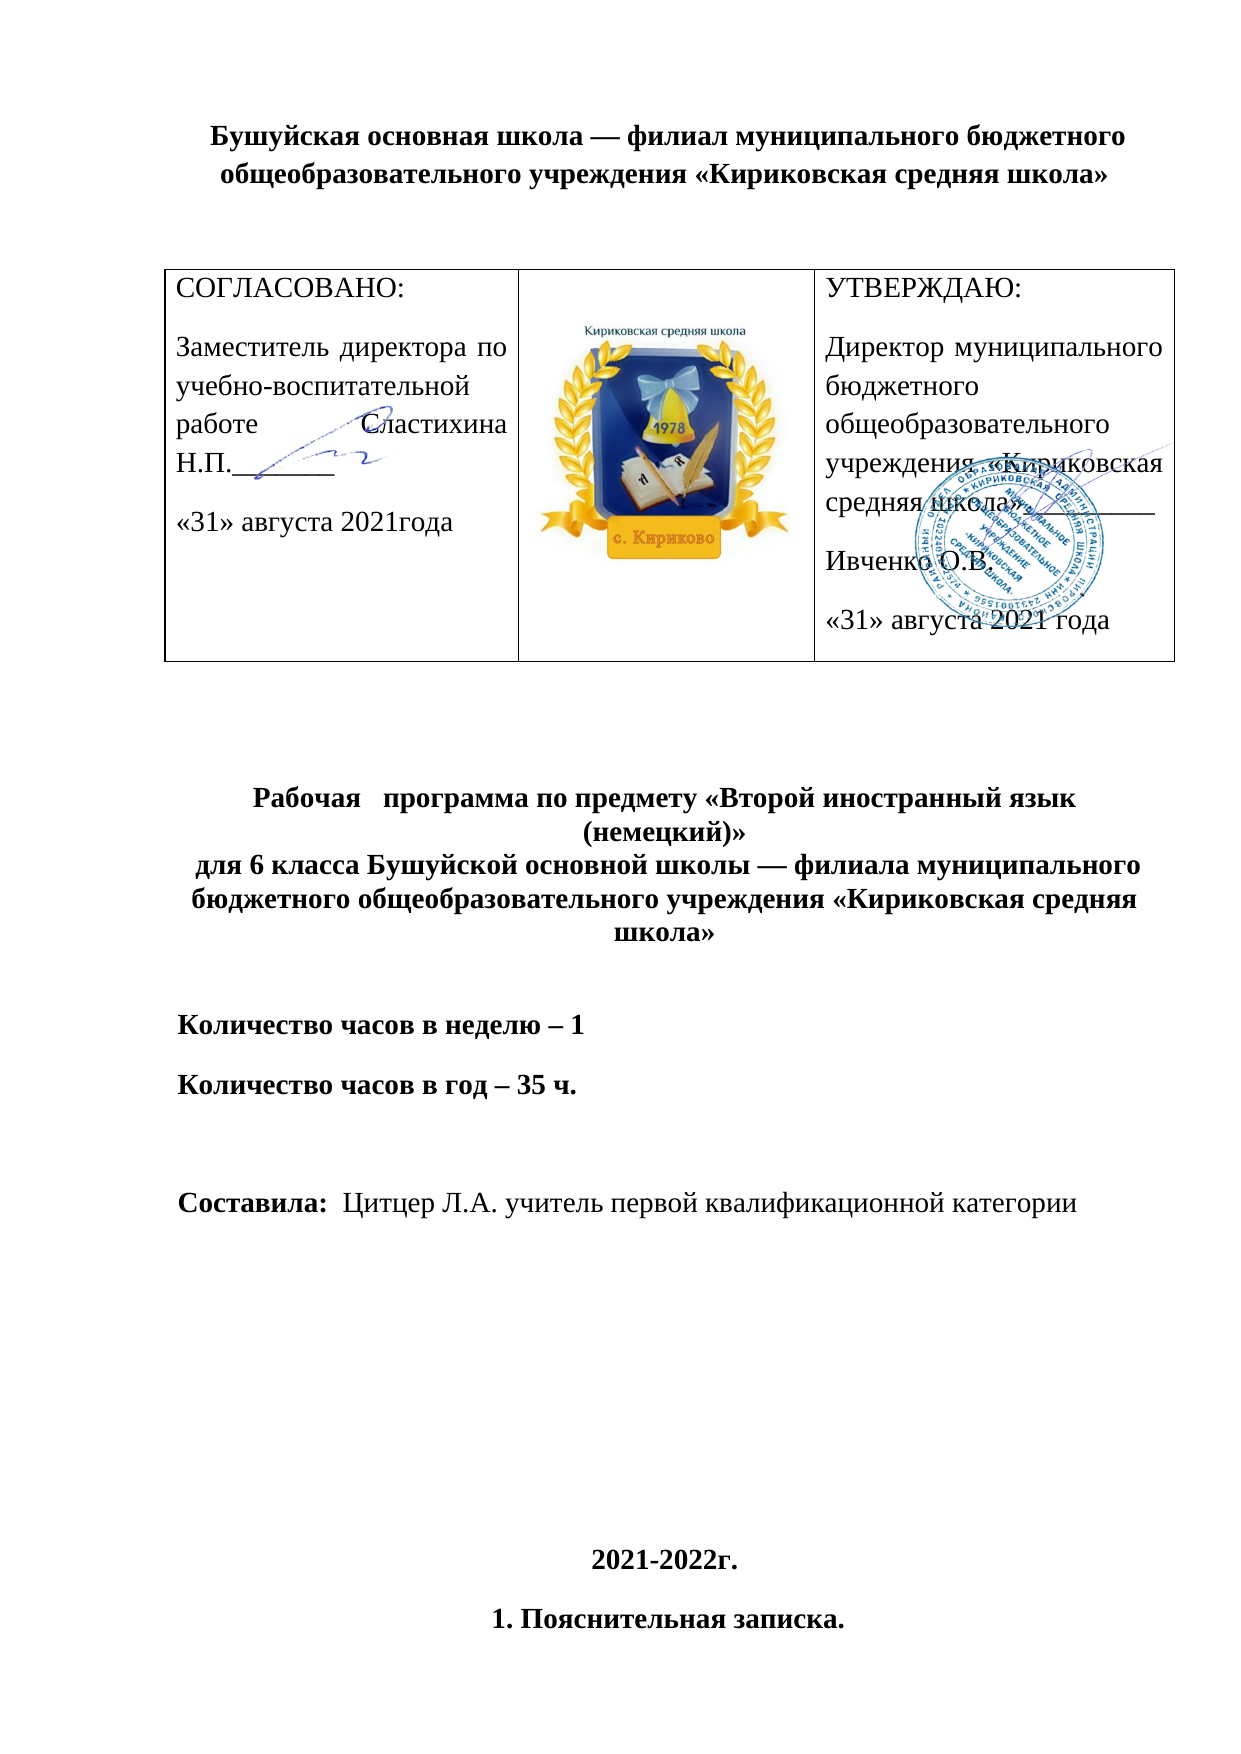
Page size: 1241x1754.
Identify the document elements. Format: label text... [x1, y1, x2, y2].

text Количество часов в год – 35 ч. [177, 1067, 1152, 1100]
text 2021-2022г. [177, 1542, 1152, 1575]
text Рабочая программа по предмету «Второй иностранный язык (немецкий)» [177, 780, 1152, 847]
picture [876, 429, 1194, 661]
text Количество часов в неделю – 1 [177, 1007, 1152, 1041]
table_header УТВЕРЖДАЮ: Директор муниципального бюджетного общеобразовательного учреждения «Кириковская средняя школа»_________ Ивченко О.В. «31» августа 2021 года [815, 270, 1174, 661]
text Бушуйская основная школа — филиал муниципального бюджетного общеобразовательного учреждения «Кириковская средняя школа» [177, 118, 1152, 190]
table_header [519, 270, 814, 661]
text для 6 класса Бушуйской основной школы — филиала муниципального бюджетного общеобразовательного учреждения «Кириковская средняя школа» [177, 847, 1152, 948]
text 1. Пояснительная записка. [177, 1601, 1152, 1635]
picture [200, 376, 461, 521]
text Составила: Цитцер Л.А. учитель первой квалификационной категории [177, 1186, 1152, 1219]
table_header СОГЛАСОВАНО: Заместитель директора по учебно-воспитательной работе Сластихина Н.П._______ «31» августа 2021года [166, 270, 518, 661]
picture [523, 307, 813, 576]
